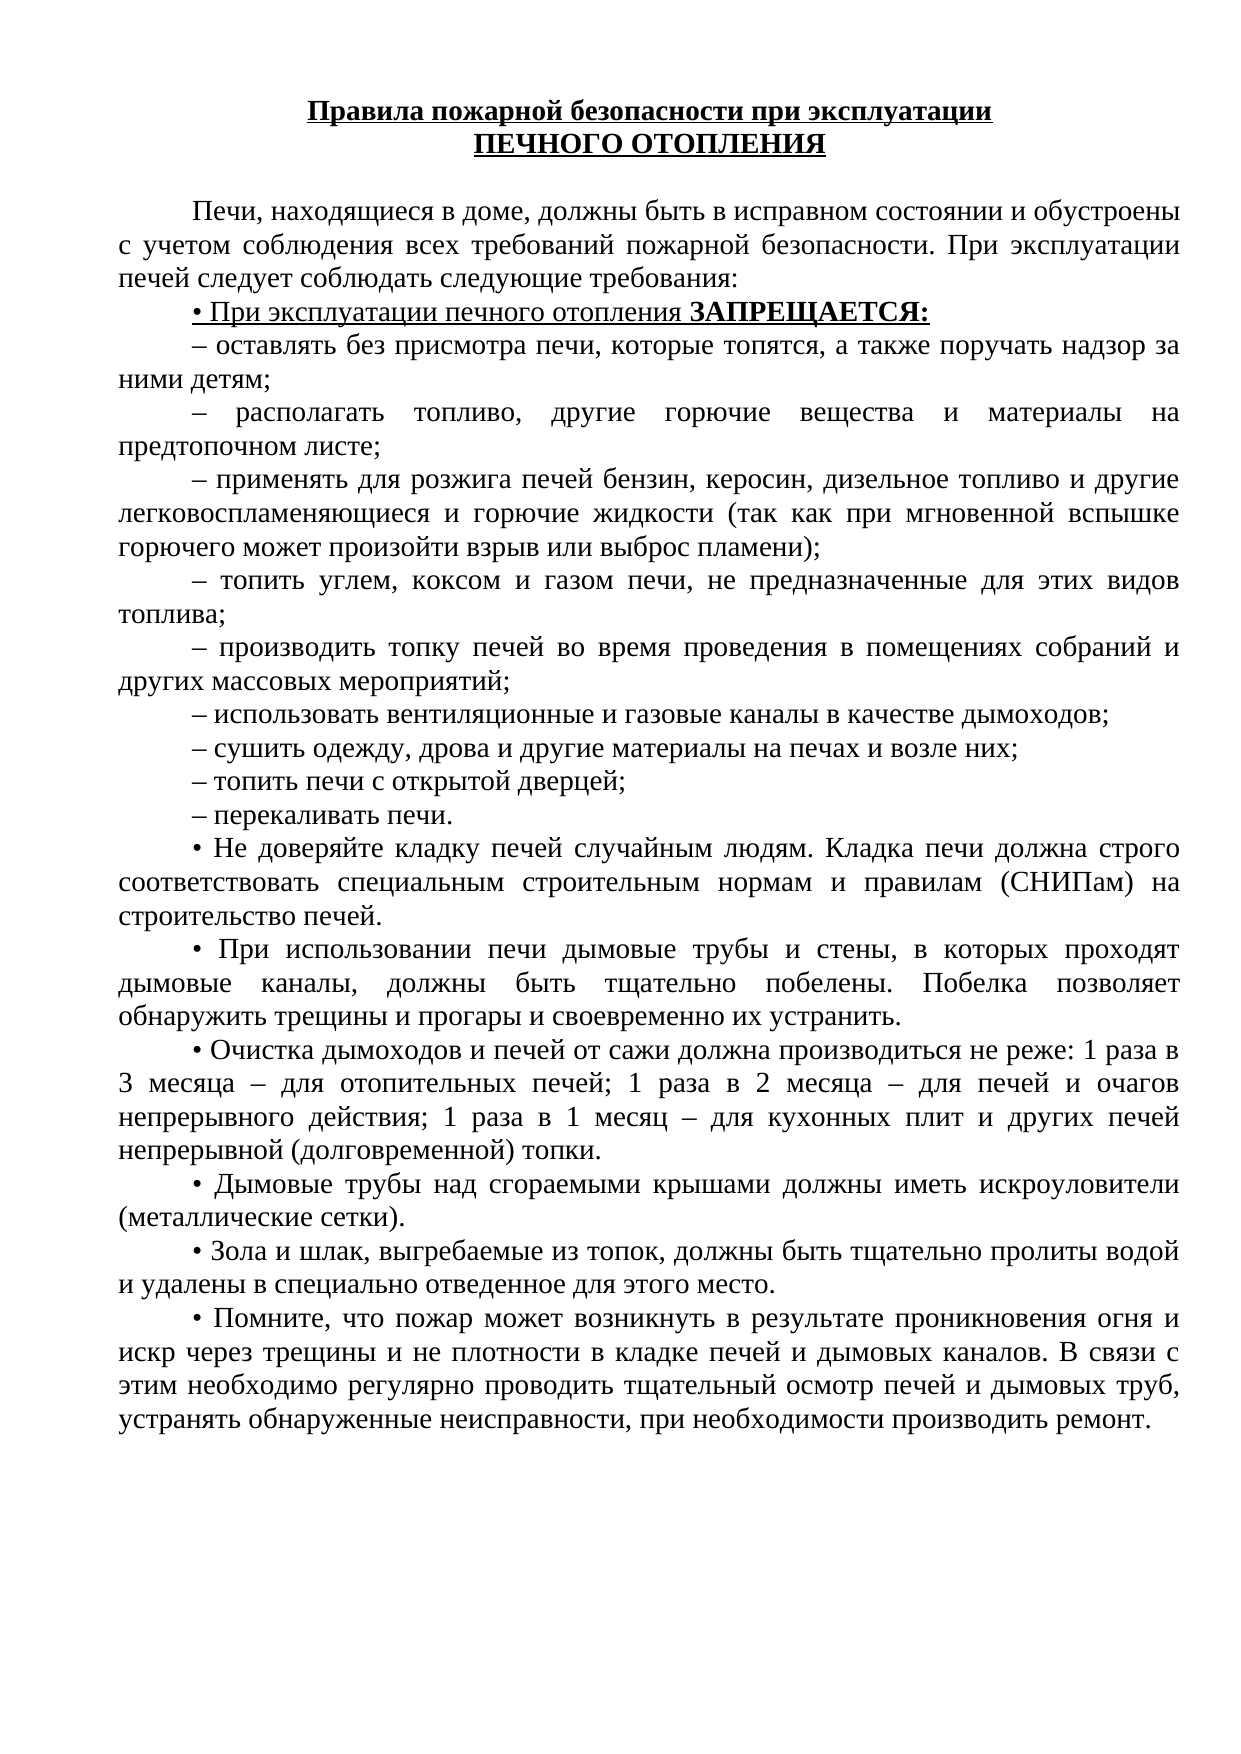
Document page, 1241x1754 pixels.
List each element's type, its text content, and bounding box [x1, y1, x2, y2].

text ПЕЧНОГО ОТОПЛЕНИЯ [118, 126, 1181, 160]
text – располагать топливо, другие горючие вещества и материалы на предтопочном листе; [118, 394, 1181, 462]
text – применять для розжига печей бензин, керосин, дизельное топливо и другие легковоспламеняющиеся и горючие жидкости (так как при мгновенной вспышке горючего может произойти взрыв или выброс пламени); [118, 462, 1181, 562]
text • При использовании печи дымовые трубы и стены, в которых проходят дымовые каналы, должны быть тщательно побелены. Побелка позволяет обнаружить трещины и прогары и своевременно их устранить. [118, 931, 1181, 1032]
text • При эксплуатации печного отопления ЗАПРЕЩАЕТСЯ: [118, 294, 1181, 327]
text Правила пожарной безопасности при эксплуатации [118, 93, 1181, 126]
text • Дымовые трубы над сгораемыми крышами должны иметь искроуловители (металлические сетки). [118, 1166, 1181, 1233]
text – оставлять без присмотра печи, которые топятся, а также поручать надзор за ними детям; [118, 327, 1181, 394]
text – производить топку печей во время проведения в помещениях собраний и других массовых мероприятий; [118, 629, 1181, 696]
text • Помните, что пожар может возникнуть в результате проникновения огня и искр через трещины и не плотности в кладке печей и дымовых каналов. В связи с этим необходимо регулярно проводить тщательный осмотр печей и дымовых труб, устранять обнаруженные неисправности, при необходимости производить ремонт. [118, 1300, 1181, 1434]
text – сушить одежду, дрова и другие материалы на печах и возле них; [118, 730, 1181, 763]
text • Зола и шлак, выгребаемые из топок, должны быть тщательно пролиты водой и удалены в специально отведенное для этого место. [118, 1233, 1181, 1300]
text • Не доверяйте кладку печей случайным людям. Кладка печи должна строго соответствовать специальным строительным нормам и правилам (СНИПам) на строительство печей. [118, 831, 1181, 931]
text – использовать вентиляционные и газовые каналы в качестве дымоходов; [118, 696, 1181, 730]
text Печи, находящиеся в доме, должны быть в исправном состоянии и обустроены с учетом соблюдения всех требований пожарной безопасности. При эксплуатации печей следует соблюдать следующие требования: [118, 193, 1181, 294]
text – топить углем, коксом и газом печи, не предназначенные для этих видов топлива; [118, 562, 1181, 629]
text • Очистка дымоходов и печей от сажи должна производиться не реже: 1 раза в 3 месяца – для отопительных печей; 1 раза в 2 месяца – для печей и очагов непрерывного действия; 1 раза в 1 месяц – для кухонных плит и других печей непрерывной (долговременной) топки. [118, 1032, 1181, 1166]
text – перекаливать печи. [118, 797, 1181, 831]
text – топить печи с открытой дверцей; [118, 763, 1181, 797]
